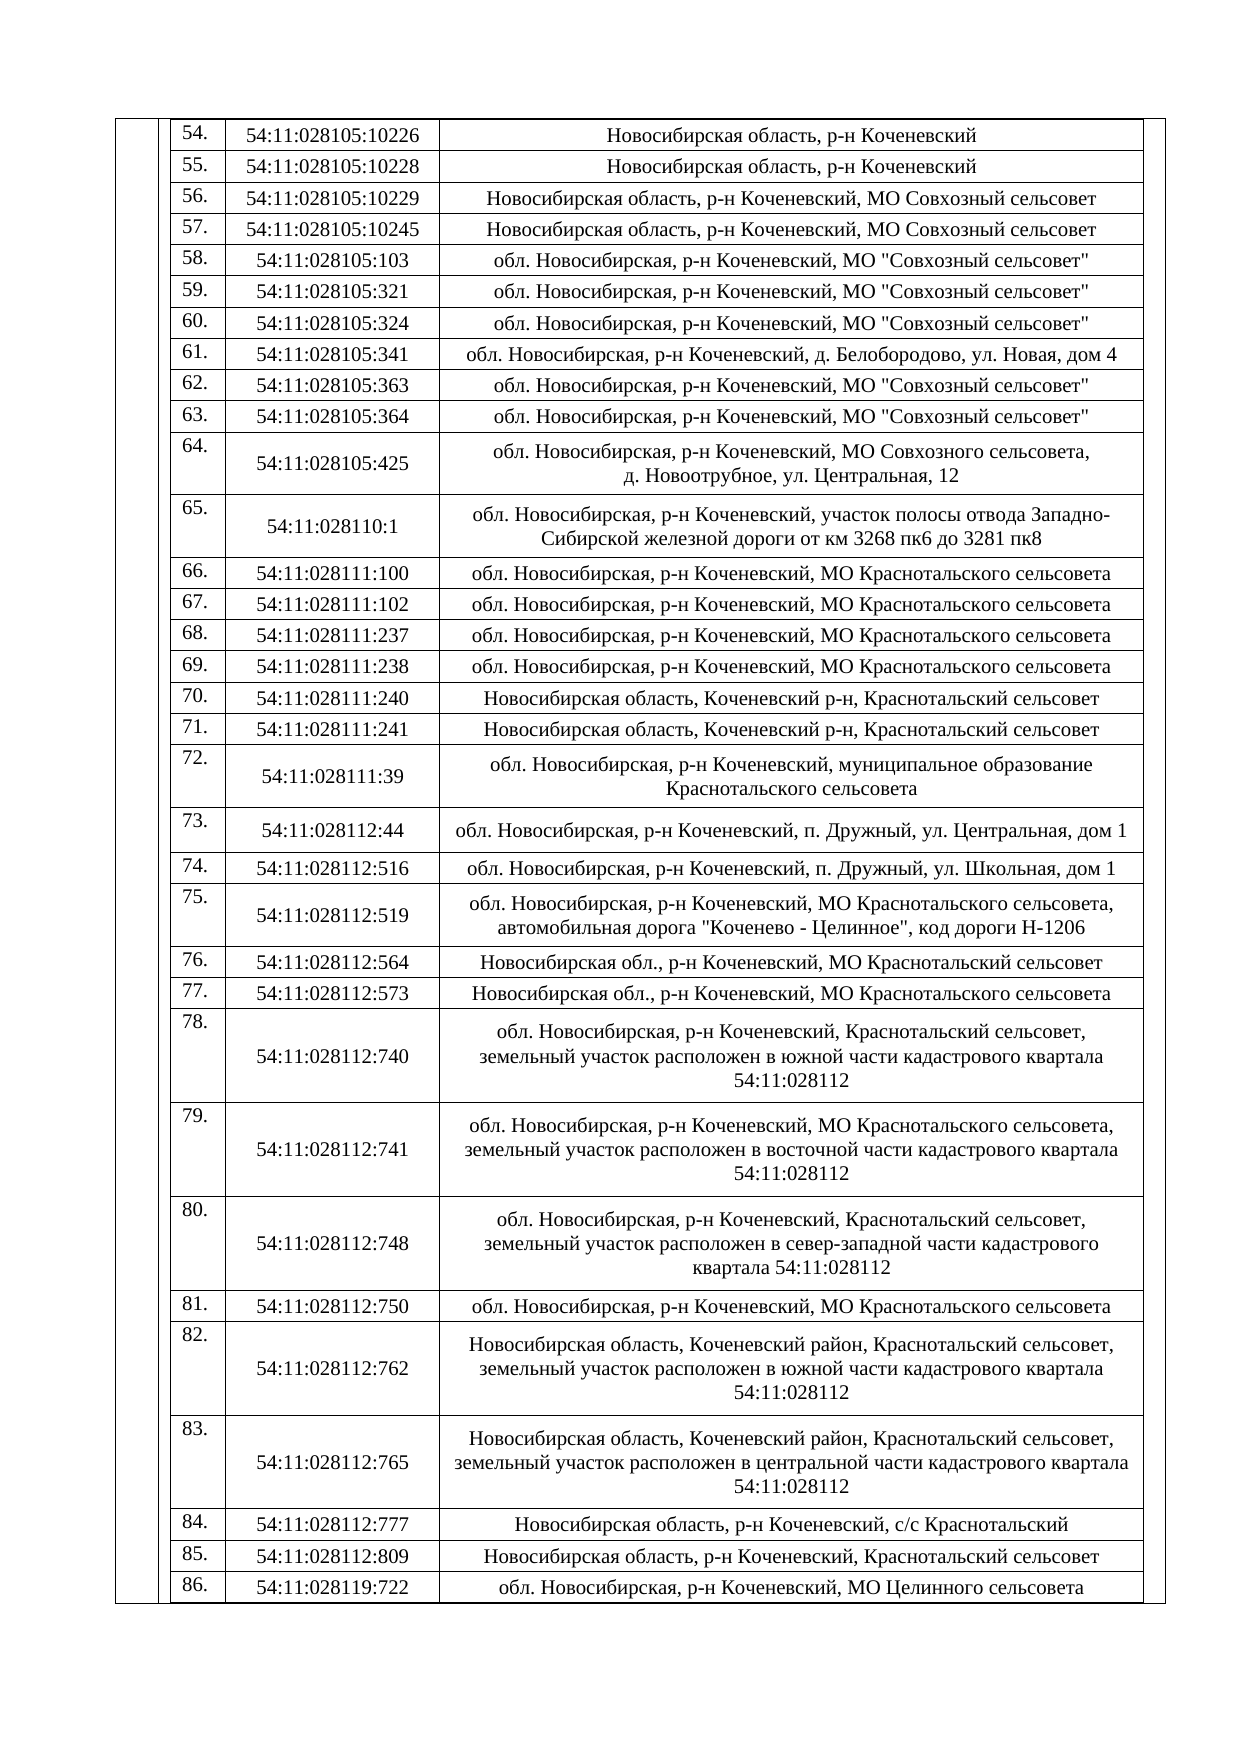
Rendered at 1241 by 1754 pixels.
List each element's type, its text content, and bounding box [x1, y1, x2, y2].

table_cell [440, 339, 1143, 369]
table_cell [440, 1416, 1143, 1508]
table_cell [226, 884, 439, 946]
table_cell [171, 808, 225, 852]
table_cell [171, 683, 225, 713]
table_cell [226, 853, 439, 883]
table_cell [226, 978, 439, 1008]
table_cell [440, 884, 1143, 946]
table_cell [171, 620, 225, 650]
table_cell [226, 558, 439, 588]
table_cell [440, 1291, 1143, 1321]
table_cell [440, 495, 1143, 557]
table_cell [171, 978, 225, 1008]
table_cell [440, 1103, 1143, 1196]
table_cell [226, 339, 439, 369]
table_cell [226, 433, 439, 494]
table_cell [226, 714, 439, 744]
table_cell [171, 339, 225, 369]
table_cell [226, 1291, 439, 1321]
table_cell [171, 745, 225, 807]
table_cell [226, 1197, 439, 1290]
table_cell [226, 151, 439, 182]
table_cell [171, 183, 225, 213]
table_cell [171, 120, 225, 150]
table_cell [226, 1103, 439, 1196]
table_cell [440, 120, 1143, 150]
table_cell [159, 119, 170, 1603]
table_cell [226, 276, 439, 307]
table_cell [226, 947, 439, 977]
table_cell [171, 1541, 225, 1571]
table_cell [171, 401, 225, 432]
table_cell [226, 308, 439, 338]
table_cell [440, 245, 1143, 275]
table_cell [171, 884, 225, 946]
table_cell [440, 308, 1143, 338]
table_cell [440, 1197, 1143, 1290]
table_cell [440, 276, 1143, 307]
table_cell [226, 1509, 439, 1540]
table_cell [171, 276, 225, 307]
table_cell [171, 947, 225, 977]
table_cell [1144, 119, 1165, 1603]
table_cell [440, 558, 1143, 588]
table_cell [226, 120, 439, 150]
table_cell [226, 808, 439, 852]
table_cell [226, 245, 439, 275]
table_cell [440, 853, 1143, 883]
table_cell [171, 214, 225, 244]
table_cell [440, 651, 1143, 682]
table_cell [171, 1322, 225, 1415]
table_cell [171, 308, 225, 338]
table_cell [440, 1009, 1143, 1102]
table_cell [440, 1322, 1143, 1415]
table_cell [226, 589, 439, 619]
table_cell [440, 151, 1143, 182]
table_cell [440, 370, 1143, 400]
table_cell [440, 214, 1143, 244]
table_cell [440, 714, 1143, 744]
table_cell [226, 1416, 439, 1508]
table_cell [171, 1103, 225, 1196]
table_cell [171, 370, 225, 400]
table_cell [226, 620, 439, 650]
table_cell [440, 947, 1143, 977]
table_cell [171, 1197, 225, 1290]
table_cell [226, 683, 439, 713]
table_cell [226, 1541, 439, 1571]
table_cell [171, 714, 225, 744]
table_cell [440, 433, 1143, 494]
table_cell [440, 1572, 1143, 1602]
table_cell [226, 1322, 439, 1415]
table_cell [226, 651, 439, 682]
table_cell [171, 433, 225, 494]
table_cell [171, 1416, 225, 1508]
table_cell [440, 978, 1143, 1008]
table_cell [171, 1509, 225, 1540]
table_cell [226, 495, 439, 557]
table_cell [226, 1572, 439, 1602]
table_cell [171, 651, 225, 682]
table_cell [226, 370, 439, 400]
table_cell [171, 151, 225, 182]
table_cell [440, 683, 1143, 713]
table_cell [440, 401, 1143, 432]
table_cell [171, 1291, 225, 1321]
table_cell [440, 589, 1143, 619]
table_cell [440, 1509, 1143, 1540]
table_cell [440, 1541, 1143, 1571]
table_cell [440, 620, 1143, 650]
table_cell [226, 1009, 439, 1102]
table_cell [171, 853, 225, 883]
table_cell [171, 495, 225, 557]
table_cell [171, 1009, 225, 1102]
table_cell [440, 745, 1143, 807]
table_cell [440, 808, 1143, 852]
table_cell [171, 589, 225, 619]
table_cell [226, 745, 439, 807]
table_cell [171, 245, 225, 275]
table_cell [171, 558, 225, 588]
table_cell [226, 401, 439, 432]
table_cell 3 [116, 119, 158, 1603]
table_cell [171, 1572, 225, 1602]
table_cell [226, 214, 439, 244]
table_cell [440, 183, 1143, 213]
table_cell [226, 183, 439, 213]
